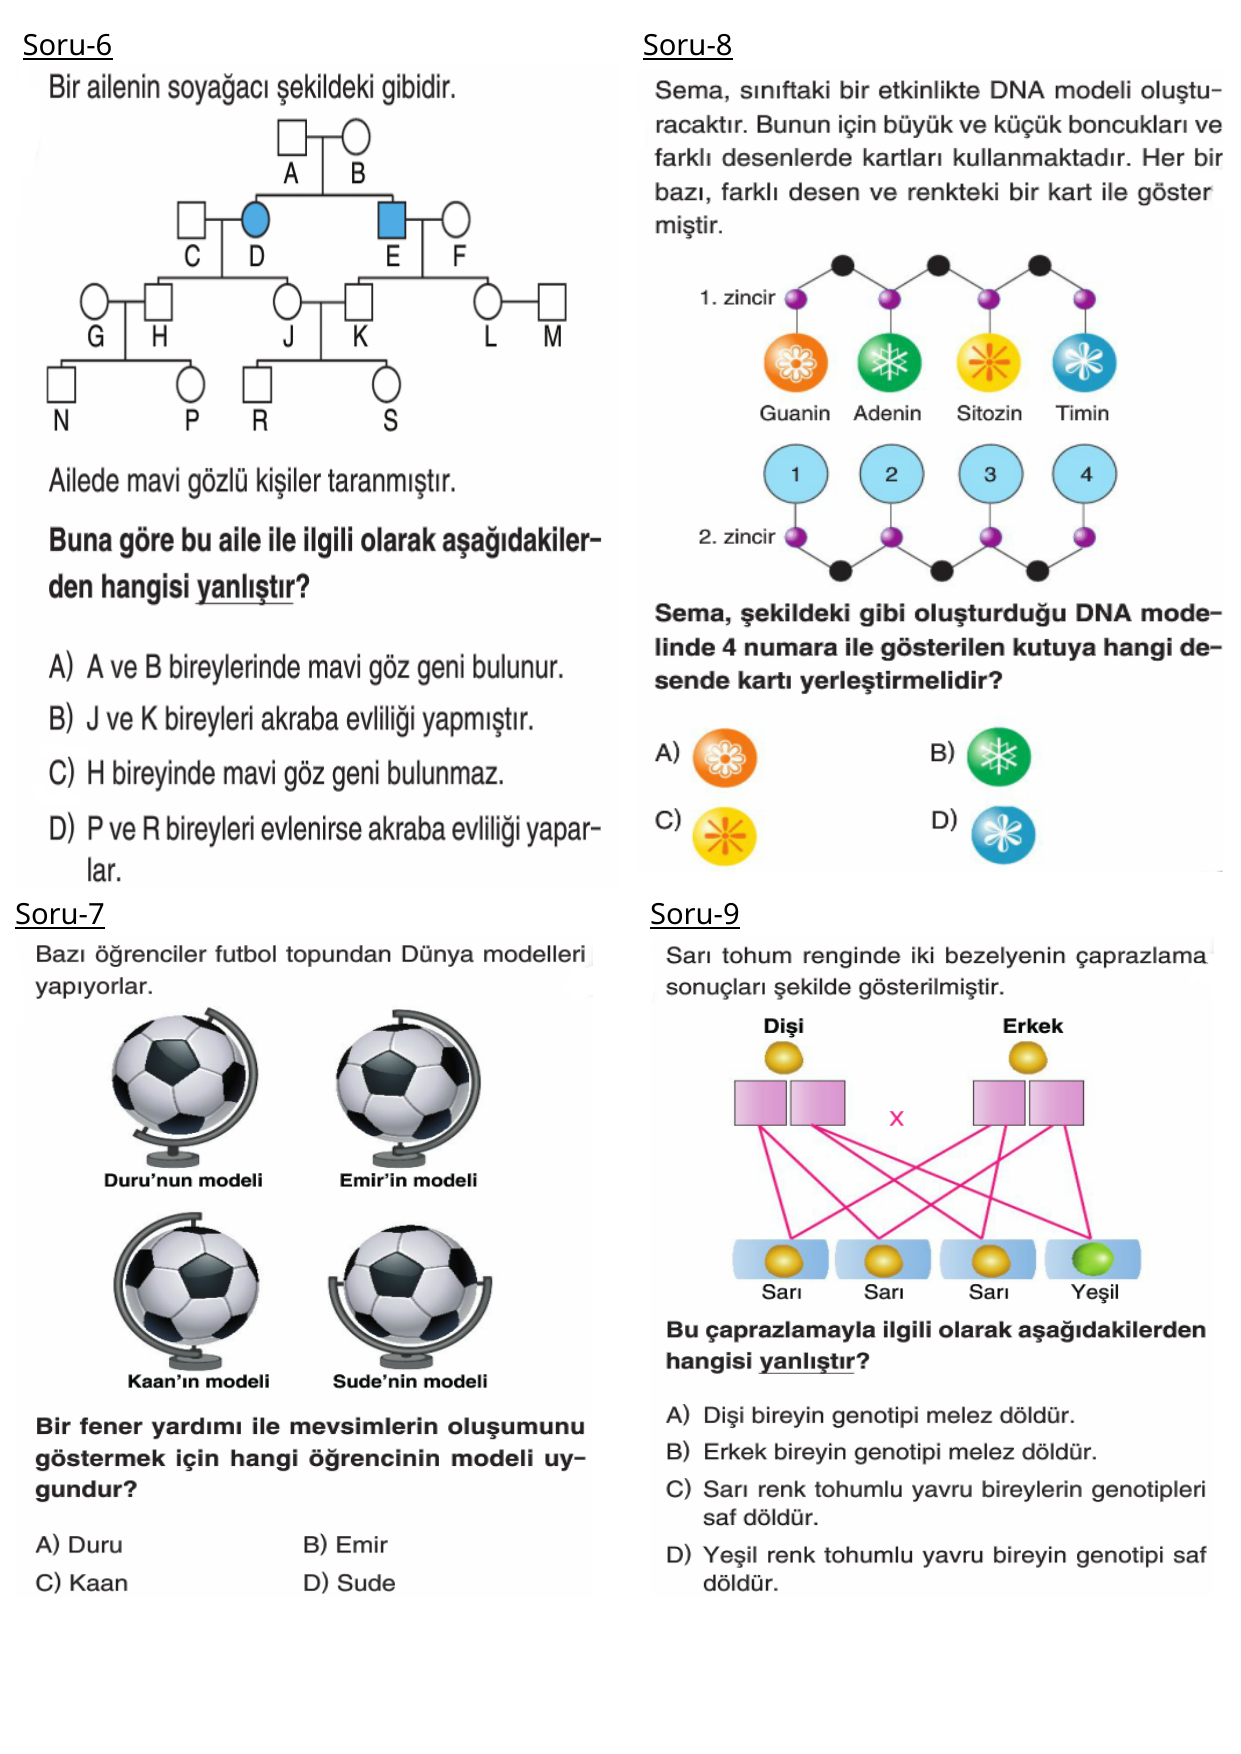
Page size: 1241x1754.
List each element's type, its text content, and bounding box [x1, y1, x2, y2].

text Soru-6 [15, 24, 605, 63]
picture [649, 937, 1214, 1598]
picture [14, 937, 593, 1598]
picture [14, 63, 621, 889]
picture [635, 68, 1223, 872]
